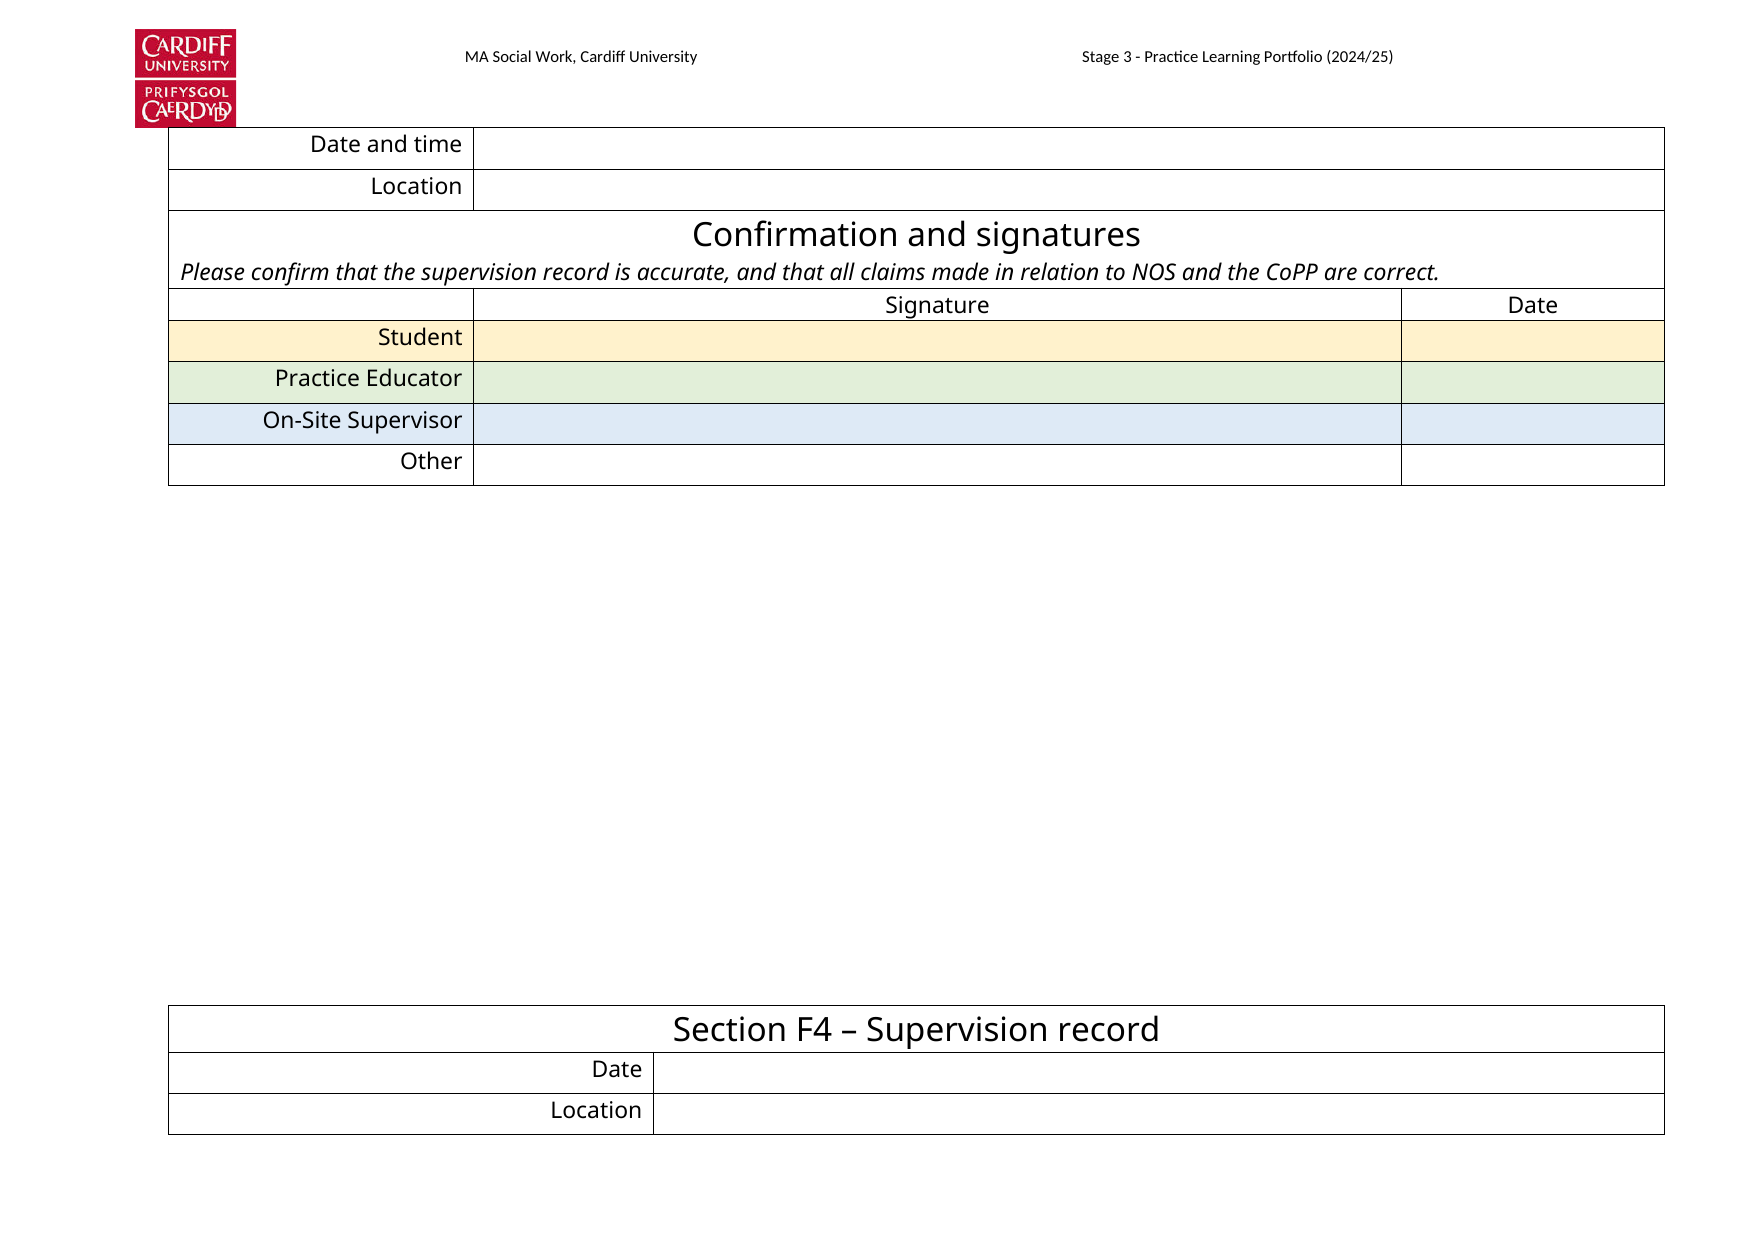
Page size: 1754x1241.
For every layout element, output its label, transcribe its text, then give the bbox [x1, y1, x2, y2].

table_cell [1402, 362, 1664, 403]
table_cell [1402, 404, 1664, 444]
picture [135, 29, 237, 128]
table_cell [474, 404, 1401, 444]
table_cell [474, 445, 1401, 485]
table_cell [474, 128, 1664, 168]
table_cell Location [169, 1094, 653, 1134]
table_header Section F4 – Supervision record [169, 1006, 1664, 1052]
table_cell [474, 362, 1401, 403]
table_cell [474, 321, 1401, 361]
table_cell Confirmation and signatures Please confirm that the supervision record is accurate, and that all claims made in relation to NOS and the CoPP are correct. [169, 211, 1664, 288]
table_cell Other [169, 445, 473, 485]
table_cell Practice Educator [169, 362, 473, 403]
table_cell [1402, 445, 1664, 485]
table_cell Signature [474, 289, 1401, 320]
table_cell Location [169, 170, 473, 210]
table_cell [169, 289, 473, 320]
table_cell Date [1402, 289, 1664, 320]
table_cell [654, 1053, 1664, 1093]
table_cell On-Site Supervisor [169, 404, 473, 444]
table_cell Date and time [169, 128, 473, 168]
table_cell Student [169, 321, 473, 361]
table_cell [654, 1094, 1664, 1134]
table_cell [1402, 321, 1664, 361]
table_cell Date [169, 1053, 653, 1093]
table_cell [474, 170, 1664, 210]
